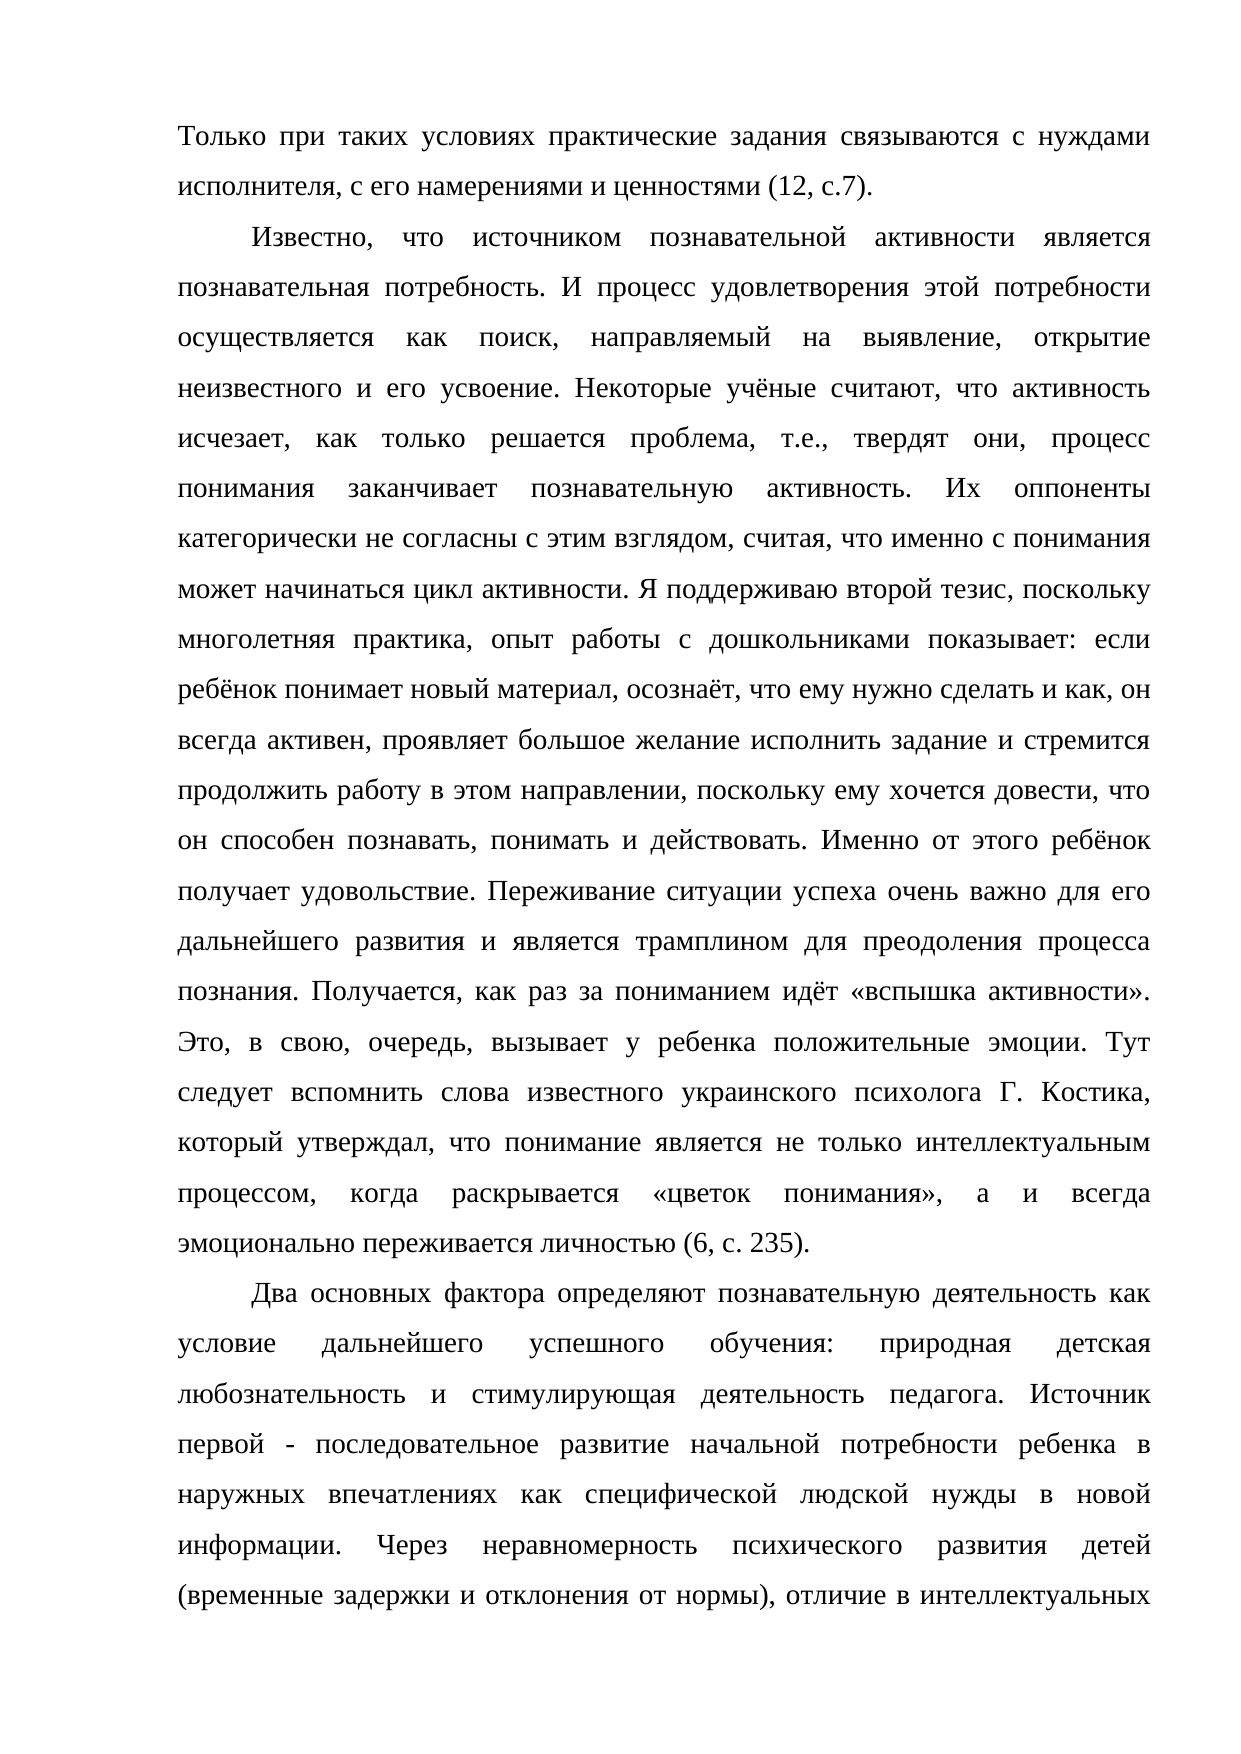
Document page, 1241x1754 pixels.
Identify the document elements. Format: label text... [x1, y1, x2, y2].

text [177, 118, 1152, 202]
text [177, 1275, 1152, 1611]
text Известно, что источником познавательной активности является познавательная потребность. И процесс удовлетворения этой потребности осуществляется как поиск, направляемый на выявление, открытие неизвестного и его усвоение. Некоторые учёные считают, что активность исчезает, как только решается проблема, т.е., твердят они, процесс понимания заканчивает познавательную активность. Их оппоненты категорически не согласны с этим взглядом, считая, что именно с понимания может начинаться цикл активности. Я поддерживаю второй тезис, поскольку многолетняя практика, опыт работы с дошкольниками показывает: если ребёнок понимает новый материал, осознаёт, что ему нужно сделать и как, он всегда активен, проявляет большое желание исполнить задание и стремится продолжить работу в этом направлении, поскольку ему хочется довести, что он способен познавать, понимать и действовать. Именно от этого ребёнок получает удовольствие. Переживание ситуации успеха очень важно для его дальнейшего развития и является трамплином для преодоления процесса познания. Получается, как раз за пониманием идёт «вспышка активности». Это, в свою, очередь, вызывает у ребенка положительные эмоции. Тут следует вспомнить слова известного украинского психолога Г. Костика, который утверждал, что понимание является не только интеллектуальным процессом, когда раскрывается «цветок понимания», а и всегда эмоционально переживается личностью (6, с. 235). [177, 219, 1152, 1258]
